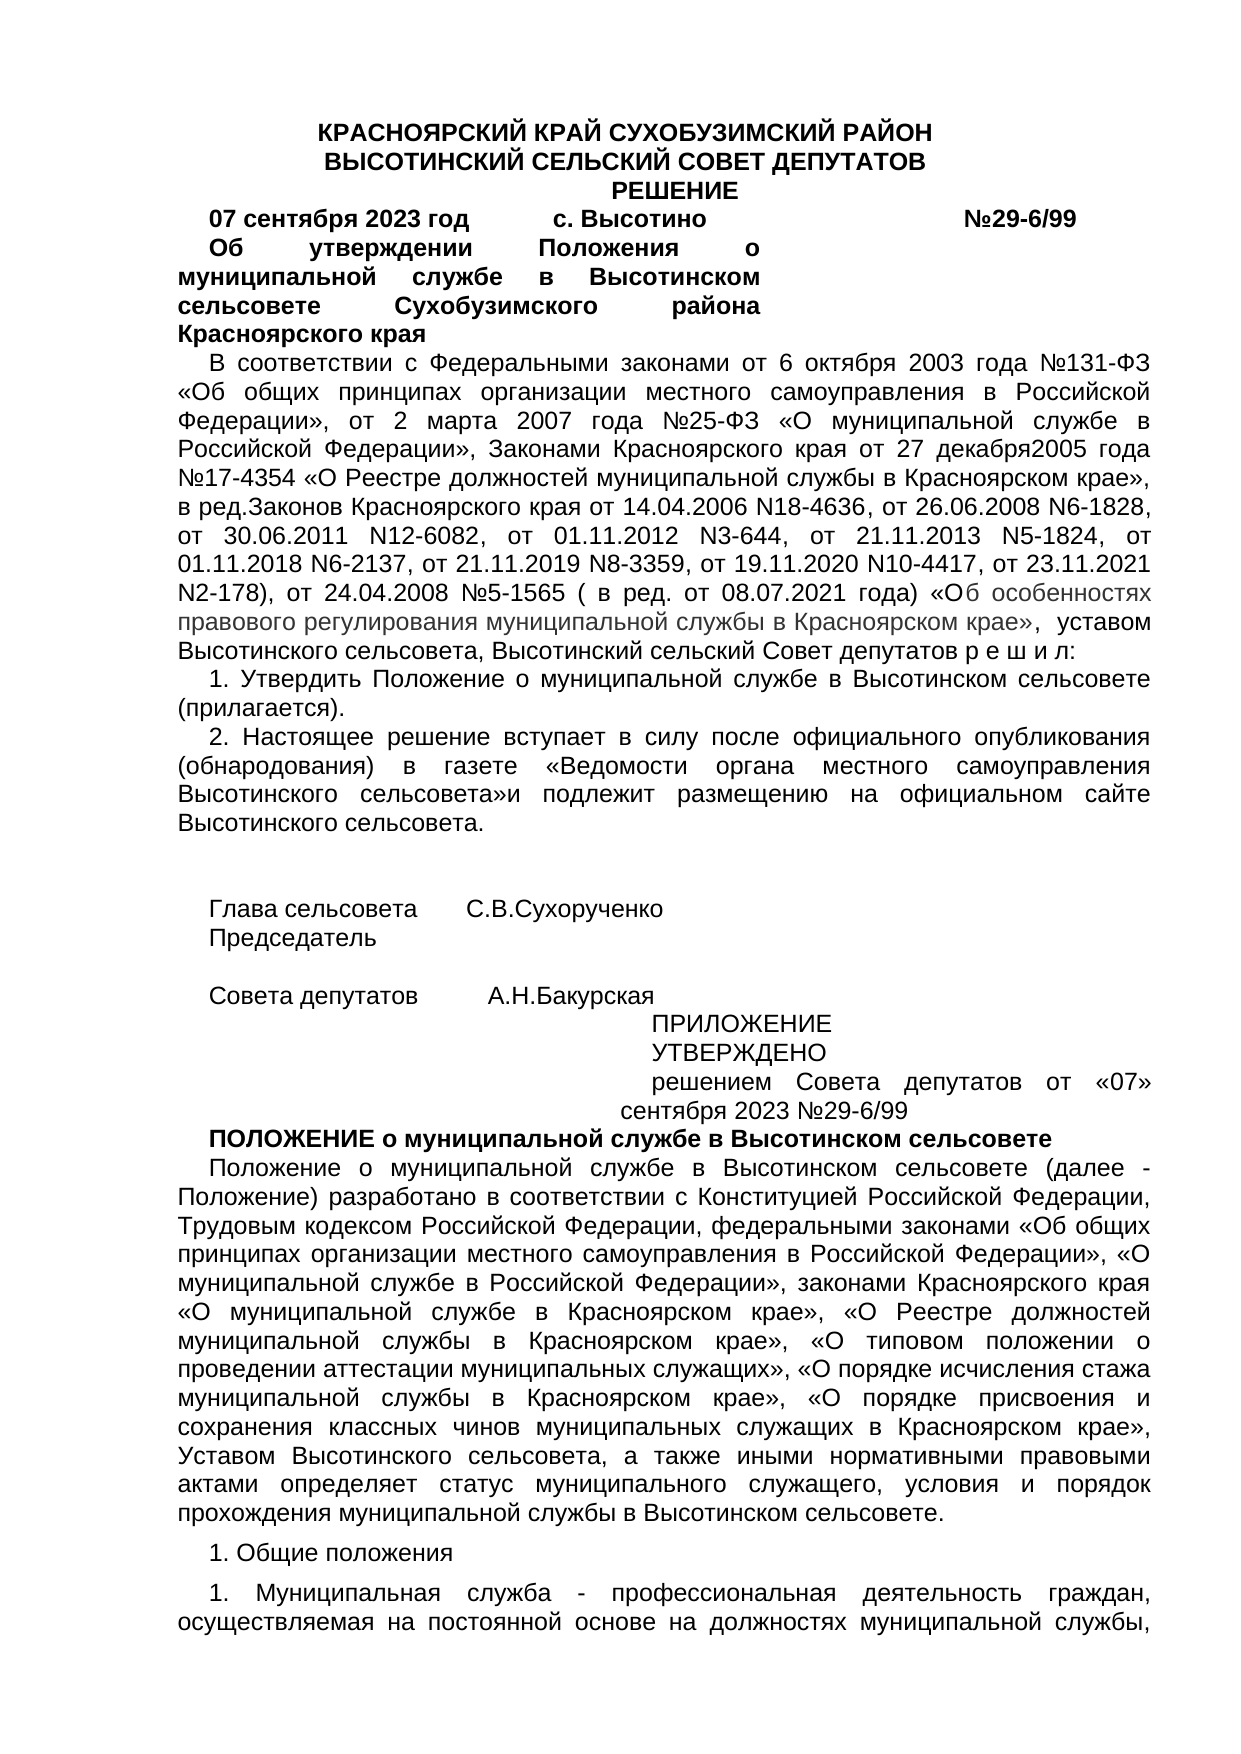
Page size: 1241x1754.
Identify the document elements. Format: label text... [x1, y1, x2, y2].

text УТВЕРЖДЕНО [620, 1038, 1152, 1067]
text Положение о муниципальной службе в Высотинском сельсовете (далее - Положение) разработано в соответствии с Конституцией Российской Федерации, Трудовым кодексом Российской Федерации, федеральными законами «Об общих принципах организации местного самоуправления в Российской Федерации», «О муниципальной службе в Российской Федерации», законами Красноярского края «О муниципальной службе в Красноярском крае», «О Реестре должностей муниципальной службы в Красноярском крае», «О типовом положении о проведении аттестации муниципальных служащих», «О порядке исчисления стажа муниципальной службы в Красноярском крае», «О порядке присвоения и сохранения классных чинов муниципальных служащих в Красноярском крае», Уставом Высотинского сельсовета, а также иными нормативными правовыми актами определяет статус муниципального служащего, условия и порядок прохождения муниципальной службы в Высотинском сельсовете. [177, 1153, 1152, 1527]
text 07 сентября 2023 год с. Высотино №29-6/99 [177, 204, 1141, 233]
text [177, 1578, 1152, 1636]
text ПРИЛОЖЕНИЕ [620, 1009, 1152, 1038]
text решением Совета депутатов от «07» сентября 2023 №29-6/99 [620, 1067, 1152, 1124]
text В соответствии с Федеральными законами от 6 октября 2003 года №131-ФЗ «Об общих принципах организации местного самоуправления в Российской Федерации», от 2 марта 2007 года №25-ФЗ «О муниципальной службе в Российской Федерации», Законами Красноярского края от 27 декабря2005 года №17-4354 «О Реестре должностей муниципальной службы в Красноярском крае», в ред.Законов Красноярского края от 14.04.2006 N18-4636, от 26.06.2008 N6-1828, от 30.06.2011 N12-6082, от 01.11.2012 N3-644, от 21.11.2013 N5-1824, от 01.11.2018 N6-2137, от 21.11.2019 N8-3359, от 19.11.2020 N10-4417, от 23.11.2021 N2-178), от 24.04.2008 №5-1565 ( в ред. от 08.07.2021 года) «Об особенностях правового регулирования муниципальной службы в Красноярском крае», уставом Высотинского сельсовета, Высотинский сельский Совет депутатов р е ш и л: [177, 607, 1152, 664]
text Совета депутатов А.Н.Бакурская [177, 981, 1152, 1009]
text КРАСНОЯРСКИЙ КРАЙ СУХОБУЗИМСКИЙ РАЙОН ВЫСОТИНСКИЙ СЕЛЬСКИЙ СОВЕТ ДЕПУТАТОВ [302, 118, 948, 176]
text Глава сельсовета С.В.Сухорученко [177, 894, 1152, 923]
text Об утверждении Положения о муниципальной службе в Высотинском сельсовете Сухобузимского района Красноярского края [177, 233, 761, 348]
text РЕШЕНИЕ [177, 176, 1141, 204]
text В соответствии с Федеральными законами от 6 октября 2003 года №131-ФЗ «Об общих принципах организации местного самоуправления в Российской Федерации», от 2 марта 2007 года №25-ФЗ «О муниципальной службе в Российской Федерации», Законами Красноярского края от 27 декабря2005 года №17-4354 «О Реестре должностей муниципальной службы в Красноярском крае», в ред.Законов Красноярского края от 14.04.2006 N18-4636, от 26.06.2008 N6-1828, от 30.06.2011 N12-6082, от 01.11.2012 N3-644, от 21.11.2013 N5-1824, от 01.11.2018 N6-2137, от 21.11.2019 N8-3359, от 19.11.2020 N10-4417, от 23.11.2021 N2-178), от 24.04.2008 №5-1565 ( в ред. от 08.07.2021 года) «Об особенностях правового регулирования муниципальной службы в Красноярском крае», уставом Высотинского сельсовета, Высотинский сельский Совет депутатов р е ш и л: [177, 348, 1152, 607]
text 2. Настоящее решение вступает в силу после официального опубликования (обнародования) в газете «Ведомости органа местного самоуправления Высотинского сельсовета»и подлежит размещению на официальном сайте Высотинского сельсовета. [177, 722, 1152, 837]
text Председатель [177, 923, 1152, 952]
text 1. Утвердить Положение о муниципальной службе в Высотинском сельсовете (прилагается). [177, 664, 1152, 722]
text ПОЛОЖЕНИЕ о муниципальной службе в Высотинском сельсовете [177, 1124, 1152, 1153]
text 1. Общие положения [177, 1538, 1152, 1567]
